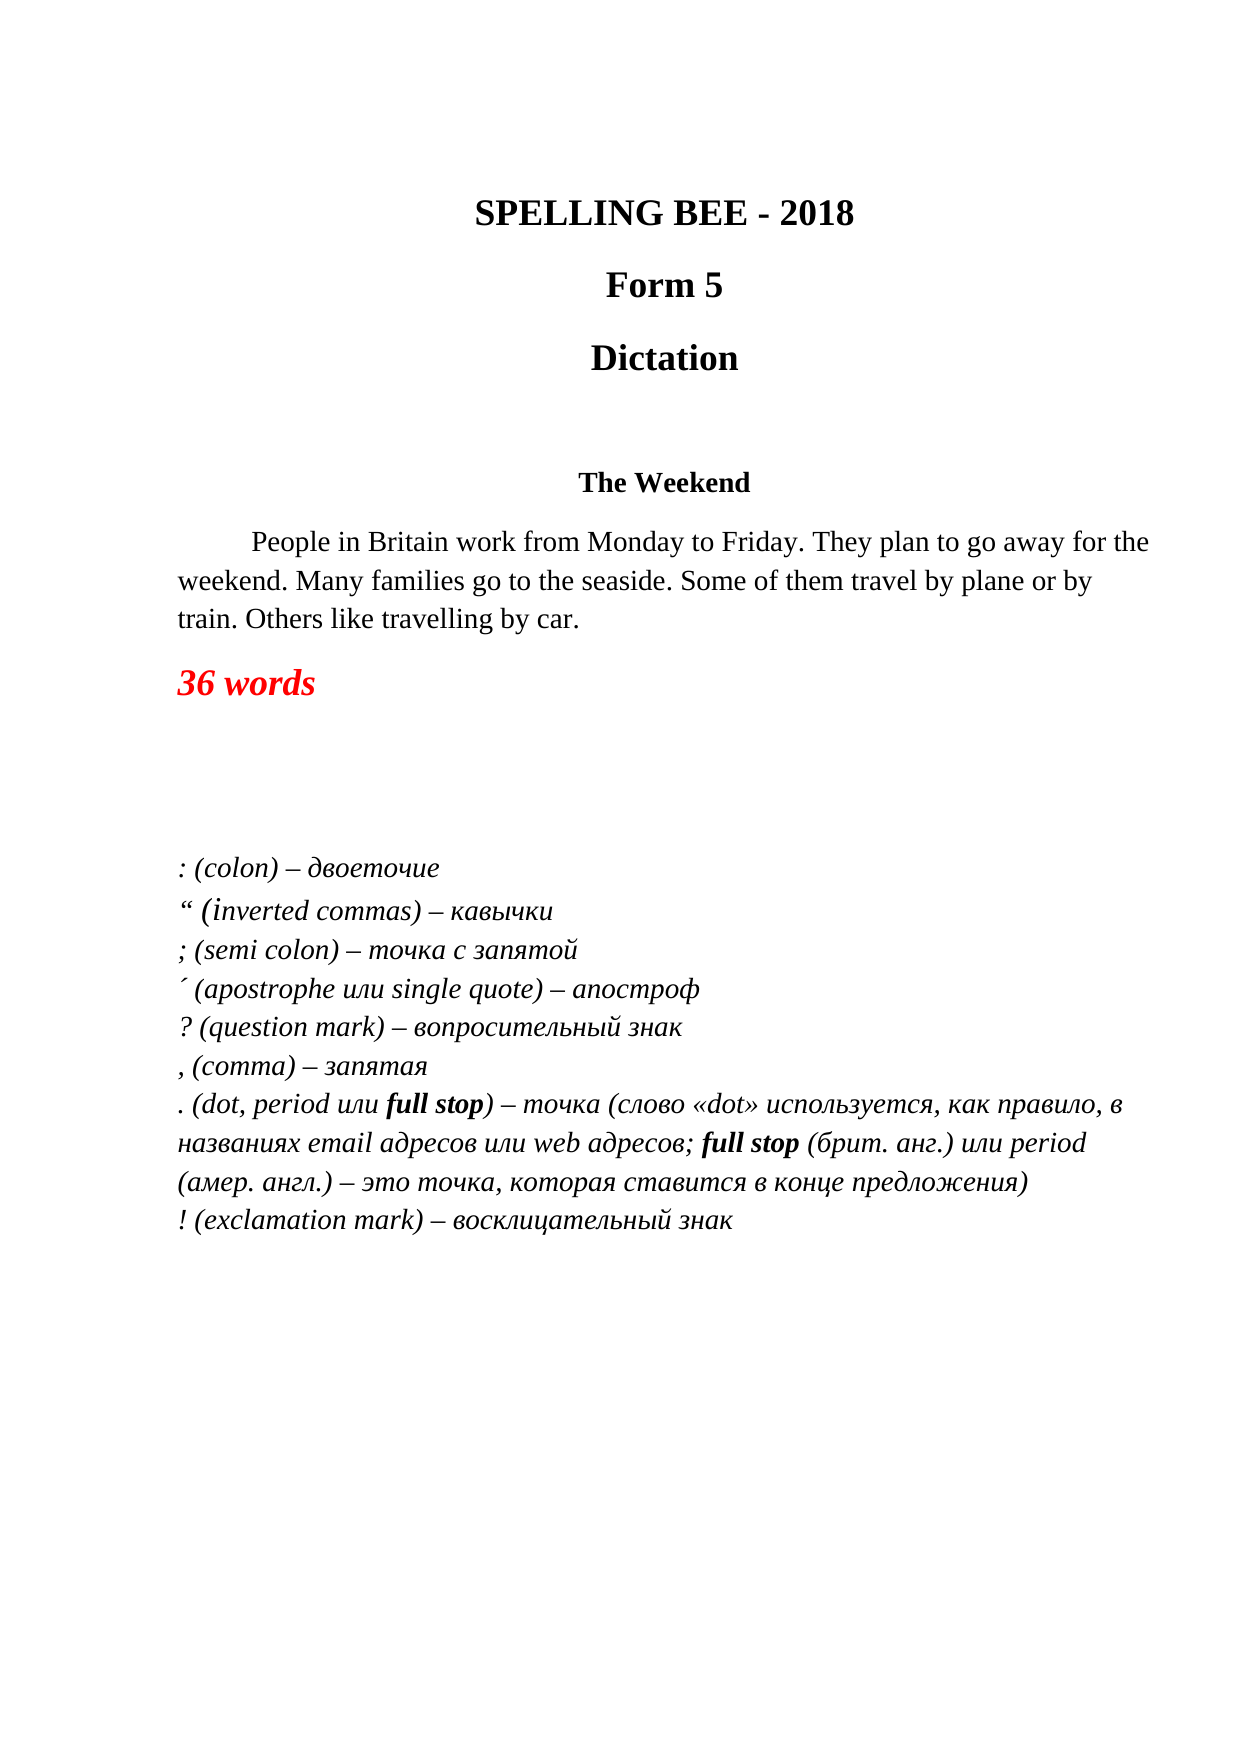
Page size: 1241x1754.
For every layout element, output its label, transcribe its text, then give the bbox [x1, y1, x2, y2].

text : (colon) – двоеточие “ (inverted commas) – кавычки ; (semi colon) – точка с запятой ´ (apostrophe или single quote) – апостроф [177, 850, 1152, 1004]
text SPELLING BEE - 2018 [177, 190, 1152, 233]
text 36 words [177, 661, 1152, 704]
text Dictation [177, 335, 1152, 378]
text Form 5 [177, 263, 1152, 306]
text The Weekend [177, 465, 1152, 498]
text People in Britain work from Monday to Friday. They plan to go away for the weekend. Many families go to the seaside. Some of them travel by plane or by train. Others like travelling by car. [177, 524, 1152, 635]
text ? (question mark) – вопросительный знак , (comma) – запятая . (dot, period или full stop) – точка (слово «dot» используется, как правило, в названиях email адресов или web адресов; full stop (брит. анг.) или period (амер. англ.) – это точка, которая ставится в конце предложения) ! (exclamation mark) – восклицательный знак [177, 1009, 1152, 1236]
